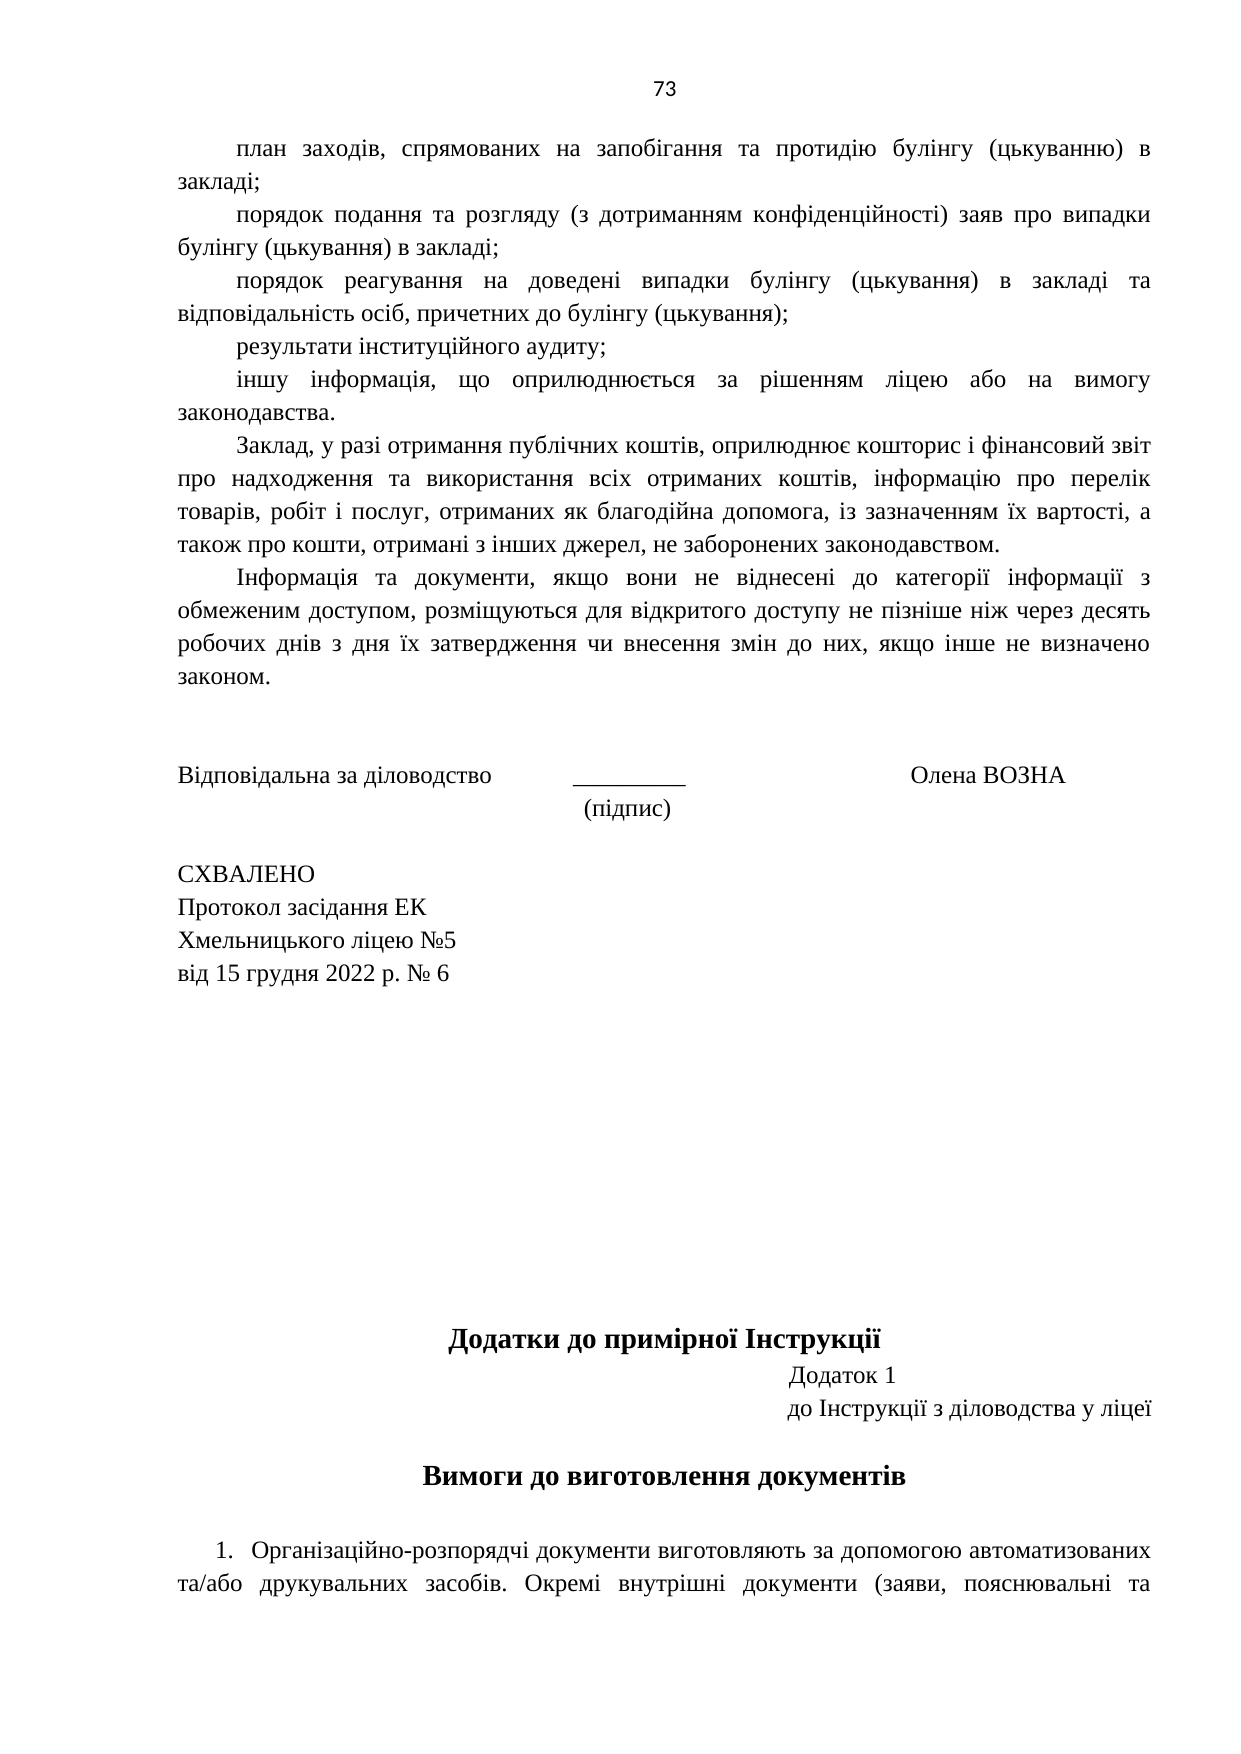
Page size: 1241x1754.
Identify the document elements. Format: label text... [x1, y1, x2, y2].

text Протокол засідання ЕК [177, 892, 1152, 921]
text Додатки до примірної Інструкції [177, 1322, 1152, 1355]
text Хмельницького ліцею №5 [177, 925, 1152, 954]
text Додаток 1 [177, 1360, 1152, 1389]
text (підпис) [177, 793, 1152, 822]
text Відповідальна за діловодство _________ Олена ВОЗНА [177, 760, 1152, 789]
text порядок реагування на доведені випадки булінгу (цькування) в закладі та відповідальність осіб, причетних до булінгу (цькування); [177, 265, 1152, 327]
text від 15 грудня 2022 р. № 6 [177, 958, 1152, 987]
text СХВАЛЕНО [177, 859, 1152, 888]
text план заходів, спрямованих на запобігання та протидію булінгу (цькуванню) в закладі; [177, 133, 1152, 195]
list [177, 1536, 1152, 1597]
text Заклад, у разі отримання публічних коштів, оприлюднює кошторис і фінансовий звіт про надходження та використання всіх отриманих коштів, інформацію про перелік товарів, робіт і послуг, отриманих як благодійна допомога, із зазначенням їх вартості, а також про кошти, отримані з інших джерел, не заборонених законодавством. [177, 430, 1152, 558]
text Вимоги до виготовлення документів [177, 1458, 1152, 1492]
text Інформація та документи, якщо вони не віднесені до категорії інформації з обмеженим доступом, розміщуються для відкритого доступу не пізніше ніж через десять робочих днів з дня їх затвердження чи внесення змін до них, якщо інше не визначено законом. [177, 562, 1152, 690]
text порядок подання та розгляду (з дотриманням конфіденційності) заяв про випадки булінгу (цькування) в закладі; [177, 199, 1152, 261]
text іншу інформація, що оприлюднюється за рішенням ліцею або на вимогу законодавства. [177, 364, 1152, 426]
text результати інституційного аудиту; [177, 331, 1152, 360]
text до Інструкції з діловодства у ліцеї [177, 1393, 1152, 1422]
